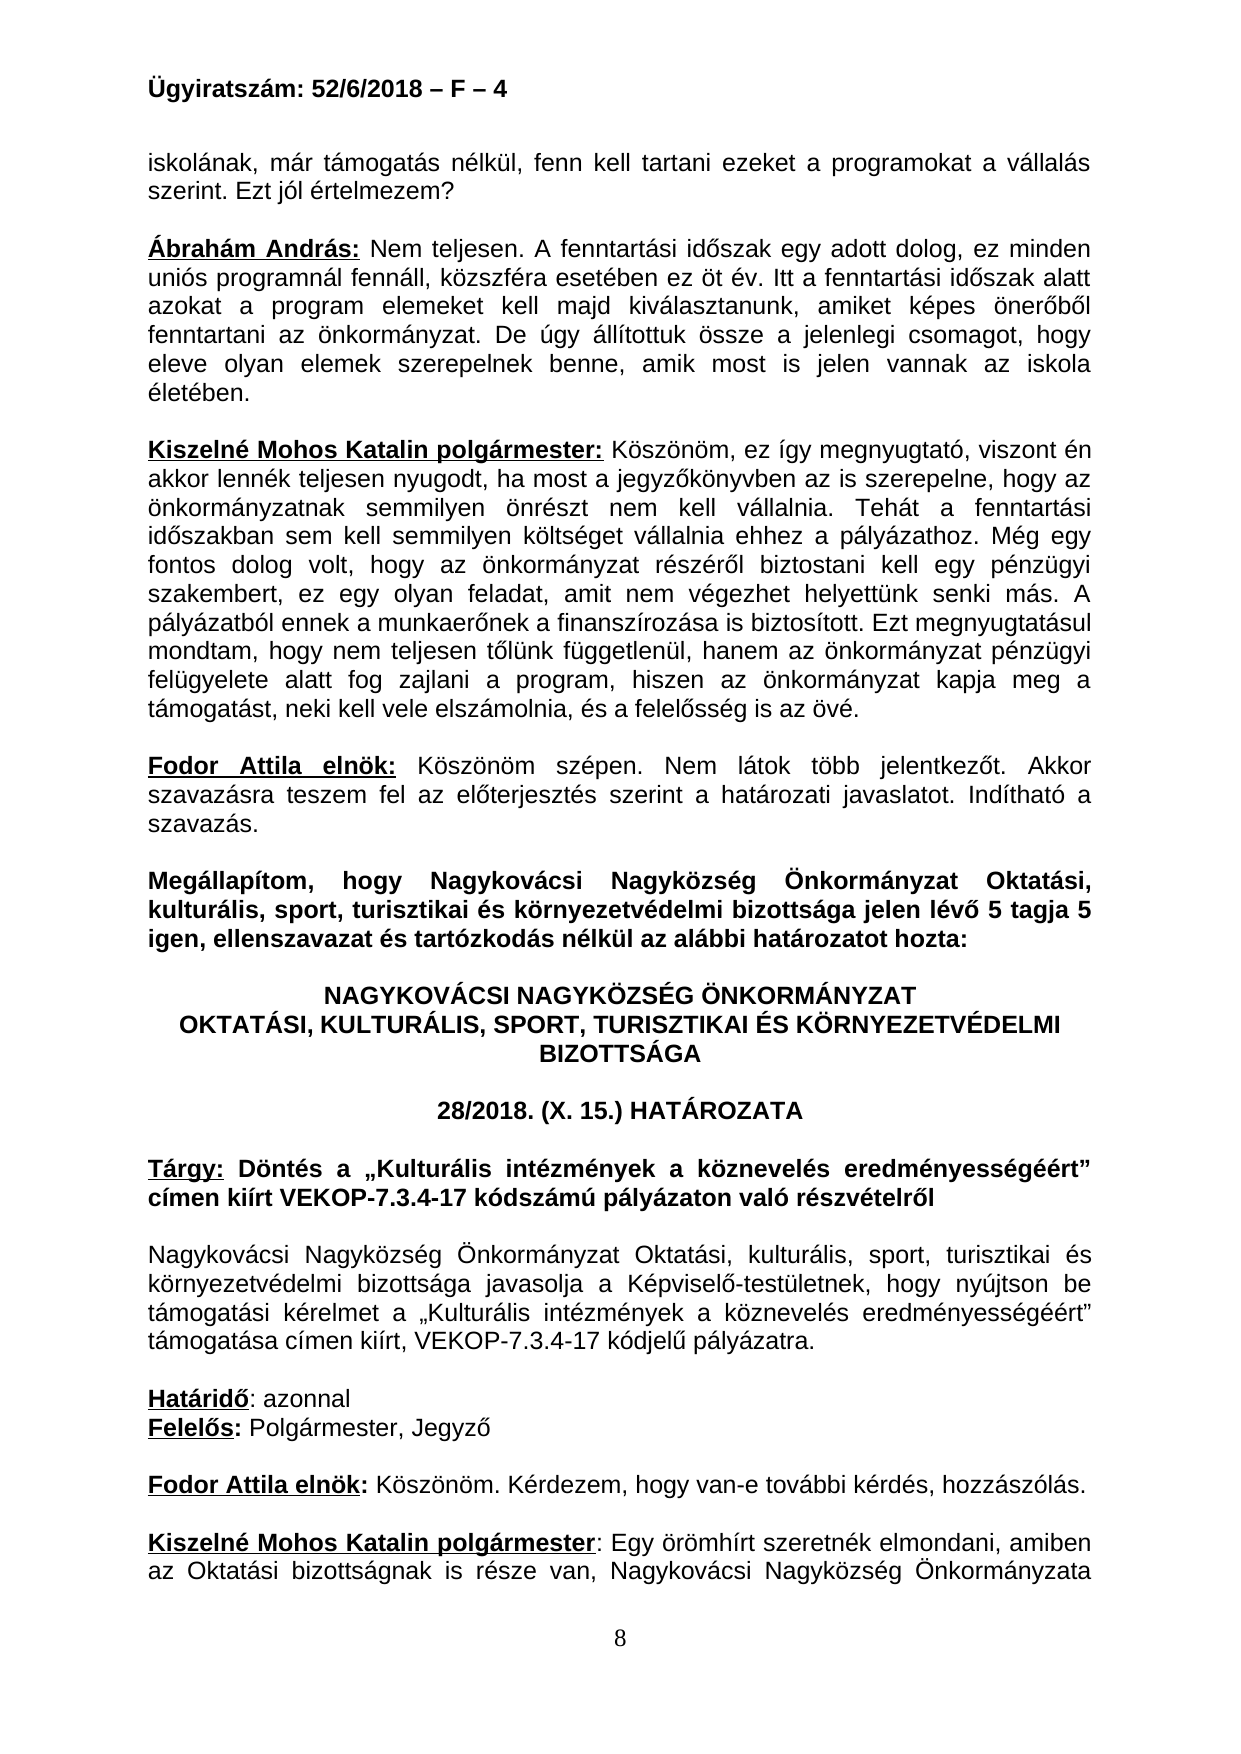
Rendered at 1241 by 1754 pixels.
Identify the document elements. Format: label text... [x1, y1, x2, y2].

text Ábrahám András: Nem teljesen. A fenntartási időszak egy adott dolog, ez minden uniós programnál fennáll, közszféra esetében ez öt év. Itt a fenntartási időszak alatt azokat a program elemeket kell majd kiválasztanunk, amiket képes önerőből fenntartani az önkormányzat. De úgy állítottuk össze a jelenlegi csomagot, hogy eleve olyan elemek szerepelnek benne, amik most is jelen vannak az iskola életében. [148, 234, 1093, 406]
text Fodor Attila elnök: Köszönöm. Kérdezem, hogy van-e további kérdés, hozzászólás. [148, 1470, 1093, 1499]
text Tárgy: Döntés a „Kulturális intézmények a köznevelés eredményességéért” címen kiírt VEKOP-7.3.4-17 kódszámú pályázaton való részvételről [148, 1154, 1093, 1211]
text OKTATÁSI, KULTURÁLIS, SPORT, TURISZTIKAI ÉS KÖRNYEZETVÉDELMI BIZOTTSÁGA [148, 1010, 1093, 1068]
text Megállapítom, hogy Nagykovácsi Nagyközség Önkormányzat Oktatási, kulturális, sport, turisztikai és környezetvédelmi bizottsága jelen lévő 5 tagja 5 igen, ellenszavazat és tartózkodás nélkül az alábbi határozatot hozta: [148, 866, 1093, 953]
text Nagykovácsi Nagyközség Önkormányzat Oktatási, kulturális, sport, turisztikai és környezetvédelmi bizottsága javasolja a Képviselő-testületnek, hogy nyújtson be támogatási kérelmet a „Kulturális intézmények a köznevelés eredményességéért” támogatása címen kiírt, VEKOP-7.3.4-17 kódjelű pályázatra. [148, 1240, 1093, 1355]
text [148, 148, 1093, 205]
text Felelős: Polgármester, Jegyző [148, 1413, 1093, 1441]
text Fodor Attila elnök: Köszönöm szépen. Nem látok több jelentkezőt. Akkor szavazásra teszem fel az előterjesztés szerint a határozati javaslatot. Indítható a szavazás. [148, 751, 1093, 838]
text NAGYKOVÁCSI NAGYKÖZSÉG ÖNKORMÁNYZAT [148, 981, 1093, 1010]
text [148, 1528, 1093, 1585]
text Határidő: azonnal [148, 1384, 1093, 1413]
text Kiszelné Mohos Katalin polgármester: Köszönöm, ez így megnyugtató, viszont én akkor lennék teljesen nyugodt, ha most a jegyzőkönyvben az is szerepelne, hogy az önkormányzatnak semmilyen önrészt nem kell vállalnia. Tehát a fenntartási időszakban sem kell semmilyen költséget vállalnia ehhez a pályázathoz. Még egy fontos dolog volt, hogy az önkormányzat részéről biztostani kell egy pénzügyi szakembert, ez egy olyan feladat, amit nem végezhet helyettünk senki más. A pályázatból ennek a munkaerőnek a finanszírozása is biztosított. Ezt megnyugtatásul mondtam, hogy nem teljesen tőlünk függetlenül, hanem az önkormányzat pénzügyi felügyelete alatt fog zajlani a program, hiszen az önkormányzat kapja meg a támogatást, neki kell vele elszámolnia, és a felelősség is az övé. [148, 435, 1093, 723]
text 28/2018. (X. 15.) HATÁROZATA [148, 1096, 1093, 1125]
